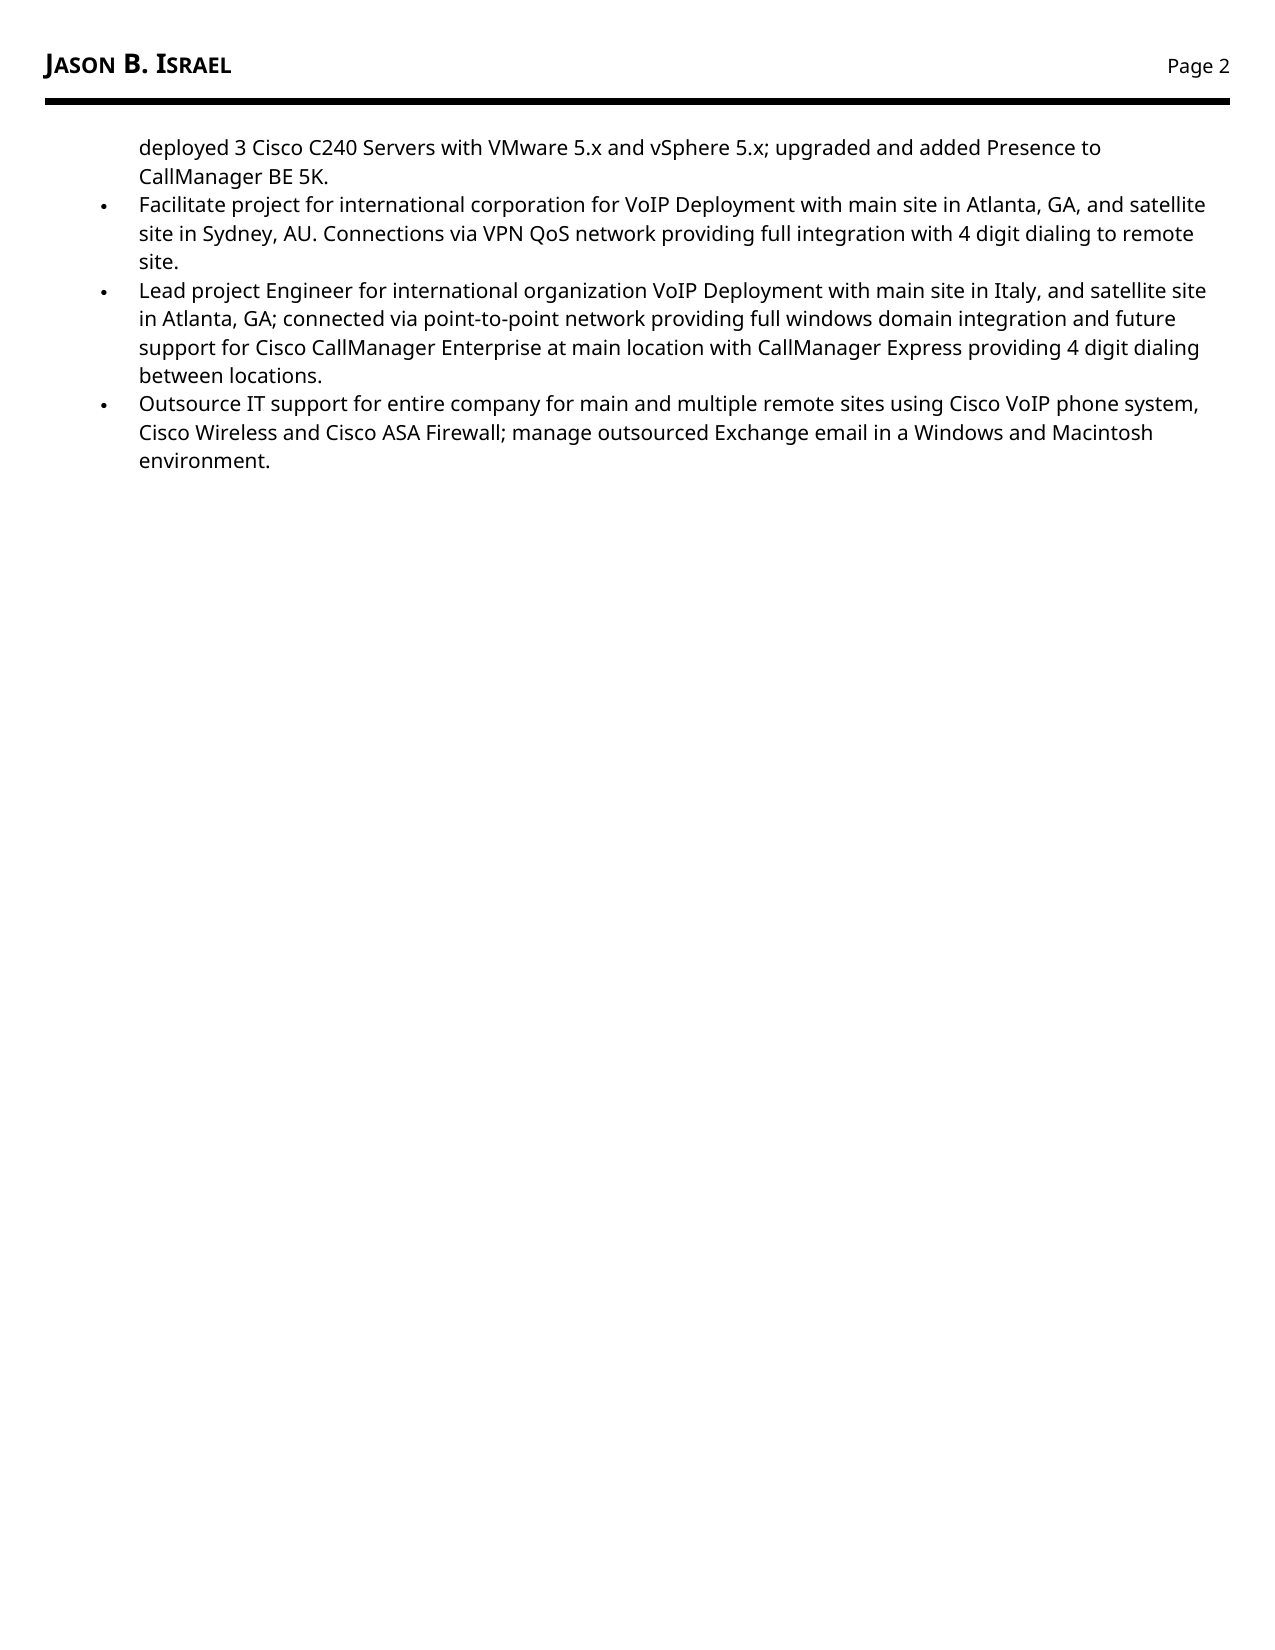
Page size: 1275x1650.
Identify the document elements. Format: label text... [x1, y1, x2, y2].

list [101, 133, 1230, 190]
list Lead project Engineer for international organization VoIP Deployment with main site in Italy, and satellite site in Atlanta, GA; connected via point-to-point network providing full windows domain integration and future support for Cisco CallManager Enterprise at main location with CallManager Express providing 4 digit dialing between locations. [101, 276, 1230, 389]
list Outsource IT support for entire company for main and multiple remote sites using Cisco VoIP phone system, Cisco Wireless and Cisco ASA Firewall; manage outsourced Exchange email in a Windows and Macintosh environment. [101, 389, 1230, 475]
list Facilitate project for international corporation for VoIP Deployment with main site in Atlanta, GA, and satellite site in Sydney, AU. Connections via VPN QoS network providing full integration with 4 digit dialing to remote site. [101, 190, 1230, 276]
